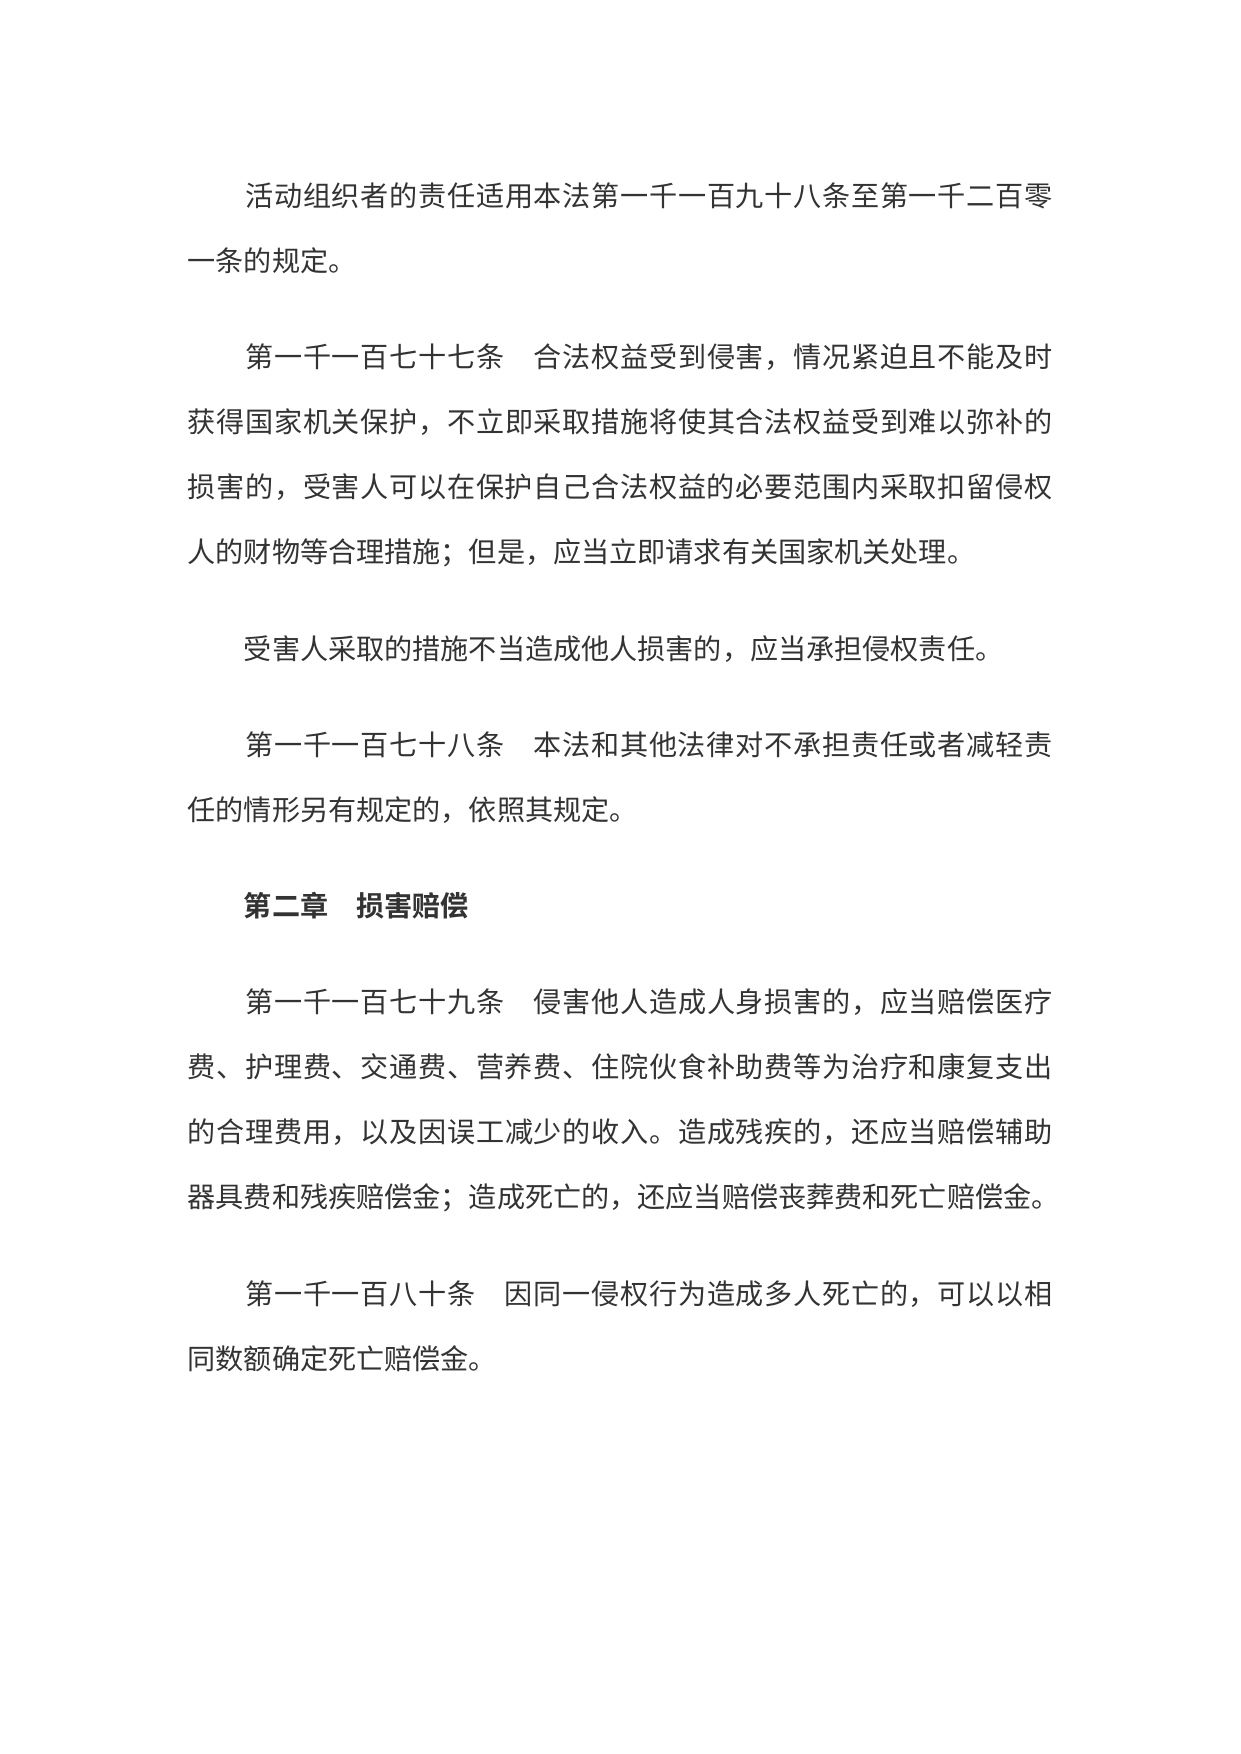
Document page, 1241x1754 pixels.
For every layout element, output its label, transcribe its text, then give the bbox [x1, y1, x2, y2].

text 受害人采取的措施不当造成他人损害的，应当承担侵权责任。 [187, 614, 1053, 679]
text 第一千一百七十八条 本法和其他法律对不承担责任或者减轻责任的情形另有规定的，依照其规定。 [187, 711, 1053, 841]
text 第一千一百七十九条 侵害他人造成人身损害的，应当赔偿医疗费、护理费、交通费、营养费、住院伙食补助费等为治疗和康复支出的合理费用，以及因误工减少的收入。造成残疾的，还应当赔偿辅助器具费和残疾赔偿金；造成死亡的，还应当赔偿丧葬费和死亡赔偿金。 [187, 968, 1053, 1228]
text 活动组织者的责任适用本法第一千一百九十八条至第一千二百零一条的规定。 [187, 162, 1053, 292]
text 第一千一百八十条 因同一侵权行为造成多人死亡的，可以以相同数额确定死亡赔偿金。 [187, 1259, 1053, 1389]
text 第二章 损害赔偿 [187, 872, 1053, 937]
text 第一千一百七十七条 合法权益受到侵害，情况紧迫且不能及时获得国家机关保护，不立即采取措施将使其合法权益受到难以弥补的损害的，受害人可以在保护自己合法权益的必要范围内采取扣留侵权人的财物等合理措施；但是，应当立即请求有关国家机关处理。 [187, 323, 1053, 583]
